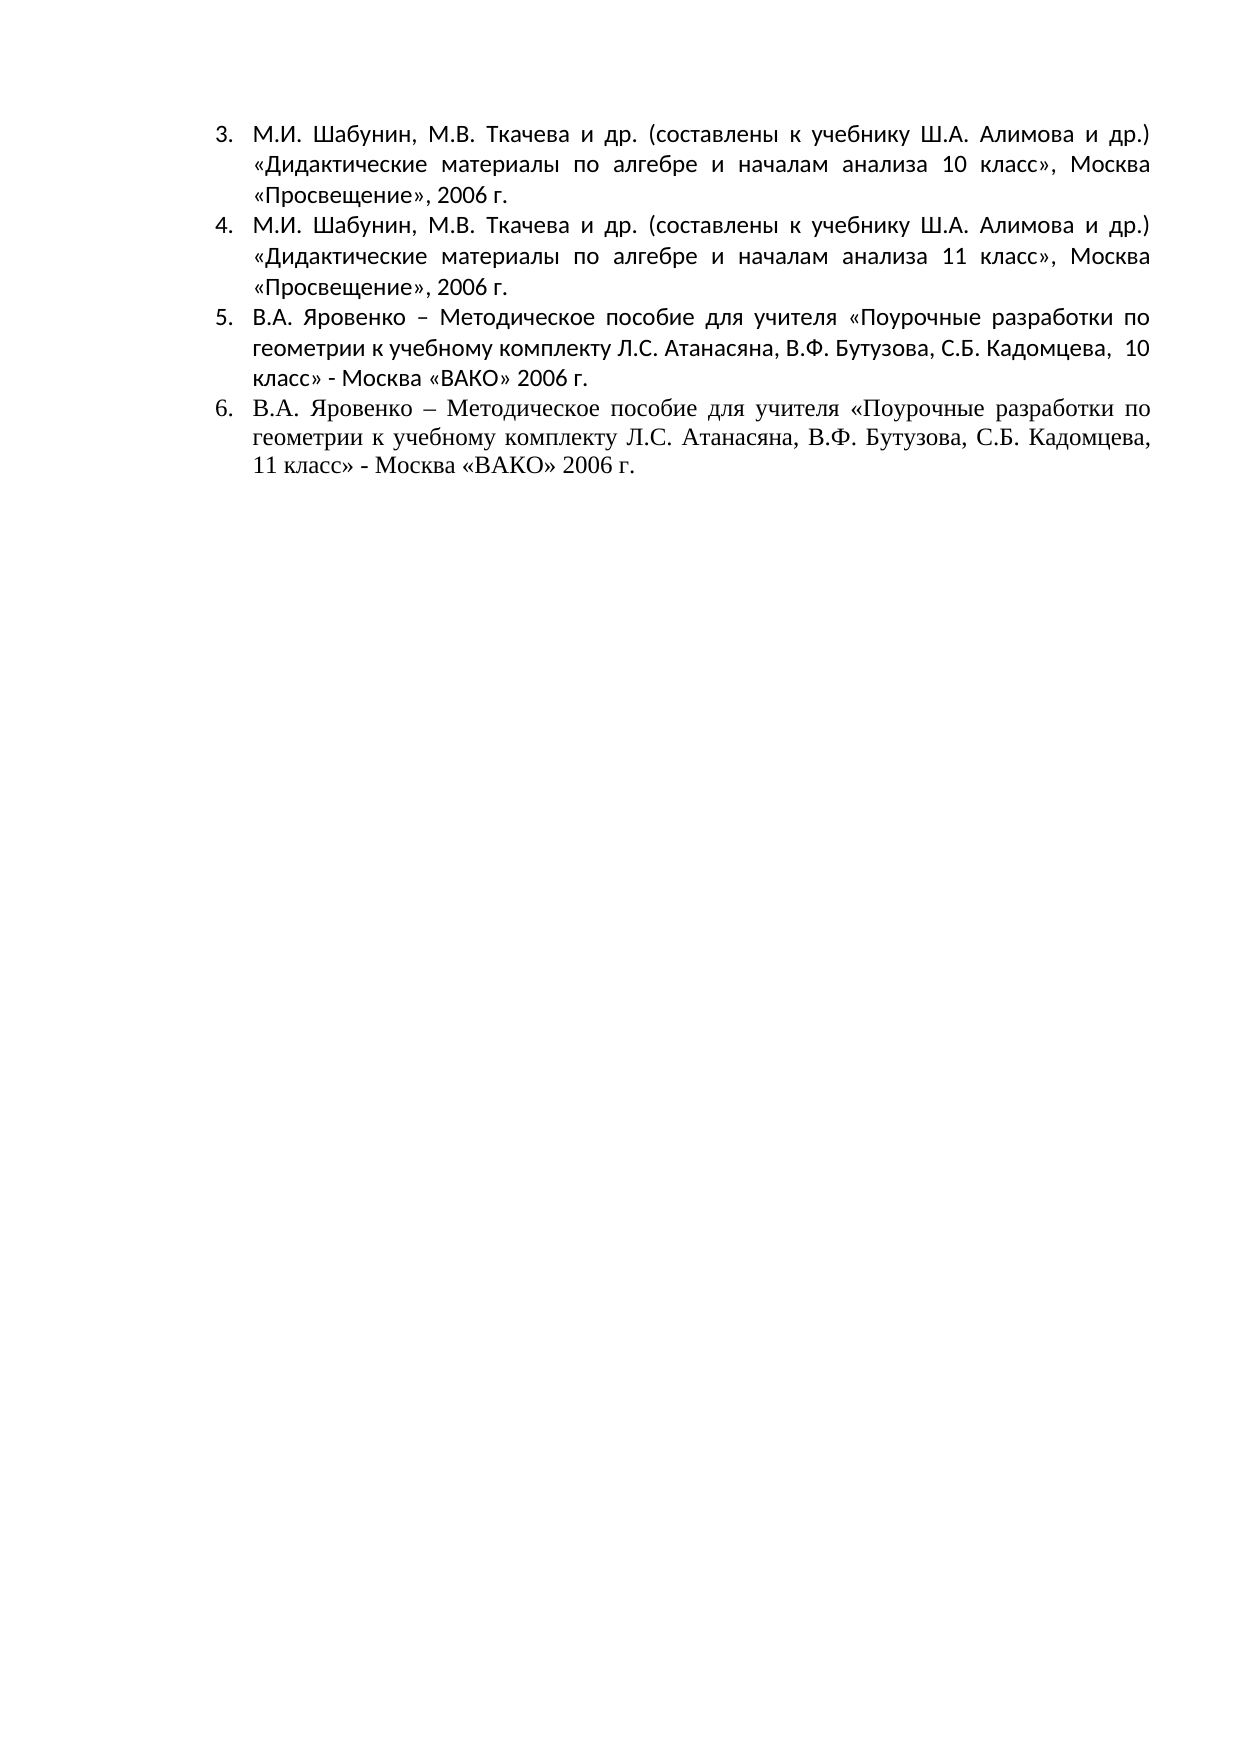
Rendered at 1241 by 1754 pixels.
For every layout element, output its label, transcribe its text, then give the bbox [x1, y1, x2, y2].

list М.И. Шабунин, М.В. Ткачева и др. (составлены к учебнику Ш.А. Алимова и др.) «Дидактические материалы по алгебре и началам анализа 10 класс», Москва «Просвещение», 2006 г. [215, 118, 1152, 210]
list М.И. Шабунин, М.В. Ткачева и др. (составлены к учебнику Ш.А. Алимова и др.) «Дидактические материалы по алгебре и началам анализа 11 класс», Москва «Просвещение», 2006 г. [215, 210, 1152, 301]
list В.А. Яровенко – Методическое пособие для учителя «Поурочные разработки по геометрии к учебному комплекту Л.С. Атанасяна, В.Ф. Бутузова, С.Б. Кадомцева, 11 класс» - Москва «ВАКО» 2006 г. [215, 393, 1152, 479]
list В.А. Яровенко – Методическое пособие для учителя «Поурочные разработки по геометрии к учебному комплекту Л.С. Атанасяна, В.Ф. Бутузова, С.Б. Кадомцева, 10 класс» - Москва «ВАКО» 2006 г. [215, 301, 1152, 393]
